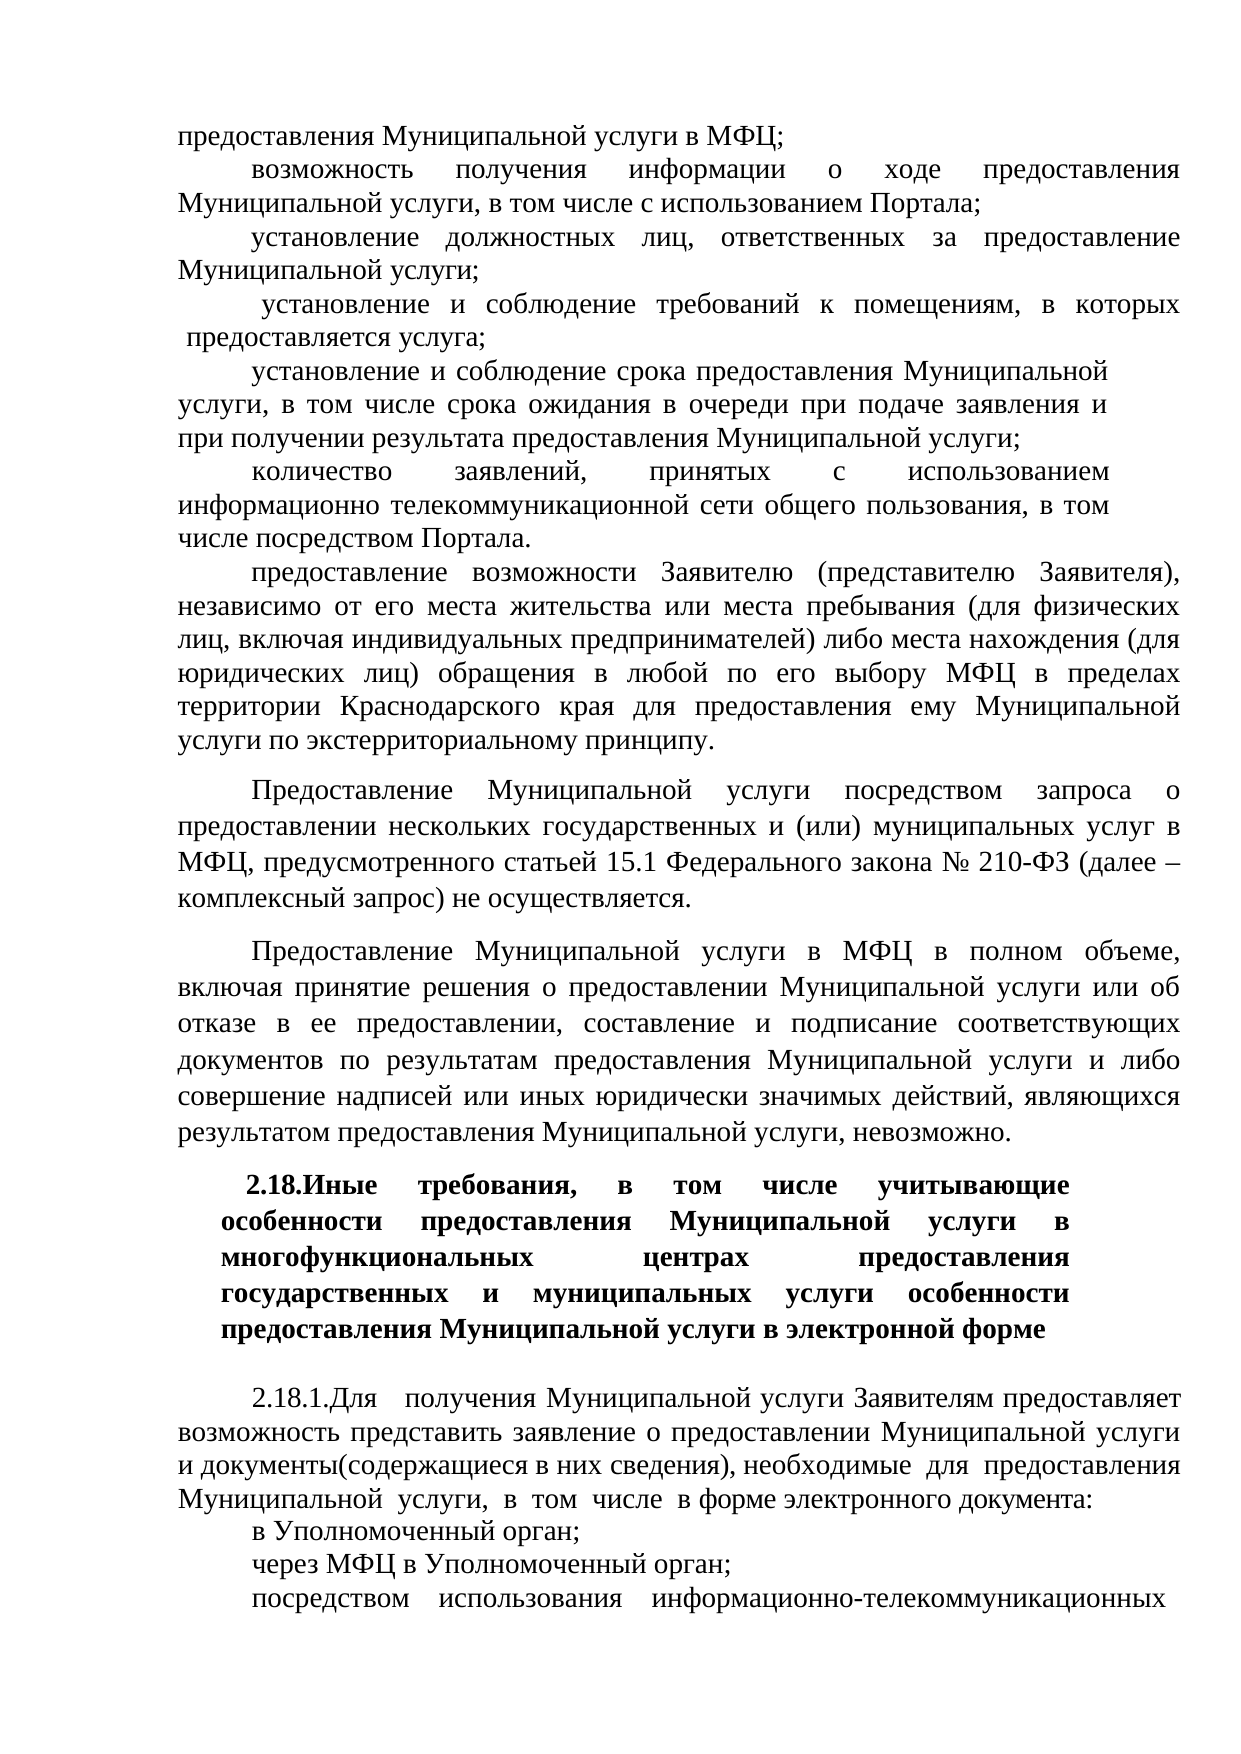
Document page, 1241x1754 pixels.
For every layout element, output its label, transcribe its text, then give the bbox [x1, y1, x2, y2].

text 2.18.1.Для получения Муниципальной услуги Заявителям предоставляет возможность представить заявление о предоставлении Муниципальной услуги и документы(содержащиеся в них сведения), необходимые для предоставления Муниципальной услуги, в том числе в форме электронного документа: [178, 1380, 1181, 1514]
text Предоставление Муниципальной услуги в МФЦ в полном объеме, включая принятие решения о предоставлении Муниципальной услуги или об отказе в ее предоставлении, составление и подписание соответствующих документов по результатам предоставления Муниципальной услуги и либо совершение надписей или иных юридически значимых действий, являющихся результатом предоставления Муниципальной услуги, невозможно. [177, 933, 1181, 1148]
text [178, 1580, 1167, 1614]
text Предоставление Муниципальной услуги посредством запроса о предоставлении нескольких государственных и (или) муниципальных услуг в МФЦ, предусмотренного статьей 15.1 Федерального закона № 210-ФЗ (далее – комплексный запрос) не осуществляется. [177, 772, 1181, 914]
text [177, 118, 1181, 152]
text 2.18.Иные требования, в том числе учитывающие особенности предоставления Муниципальной услуги в многофункциональных центрах предоставления государственных и муниципальных услуги особенности предоставления Муниципальной услуги в электронной форме [221, 1167, 1070, 1345]
text установление и соблюдение срока предоставления Муниципальной услуги, в том числе срока ожидания в очереди при подаче заявления и при получении результата предоставления Муниципальной услуги; [178, 353, 1109, 453]
text установление и соблюдение требований к помещениям, в которых предоставляется услуга; [186, 286, 1181, 353]
text установление должностных лиц, ответственных за предоставление Муниципальной услуги; [177, 219, 1180, 286]
text предоставление возможности Заявителю (представителю Заявителя), независимо от его места жительства или места пребывания (для физических лиц, включая индивидуальных предпринимателей) либо места нахождения (для юридических лиц) обращения в любой по его выбору МФЦ в пределах территории Краснодарского края для предоставления ему Муниципальной услуги по экстерриториальному принципу. [177, 554, 1181, 755]
text в Уполномоченный орган; [252, 1514, 1181, 1547]
text возможность получения информации о ходе предоставления Муниципальной услуги, в том числе с использованием Портала; [177, 152, 1181, 219]
text количество заявлений, принятых с использованием информационно­ телекоммуникационной сети общего пользования, в том числе посредством Портала. [178, 453, 1110, 554]
text через МФЦ в Уполномоченный орган; [252, 1547, 1181, 1580]
